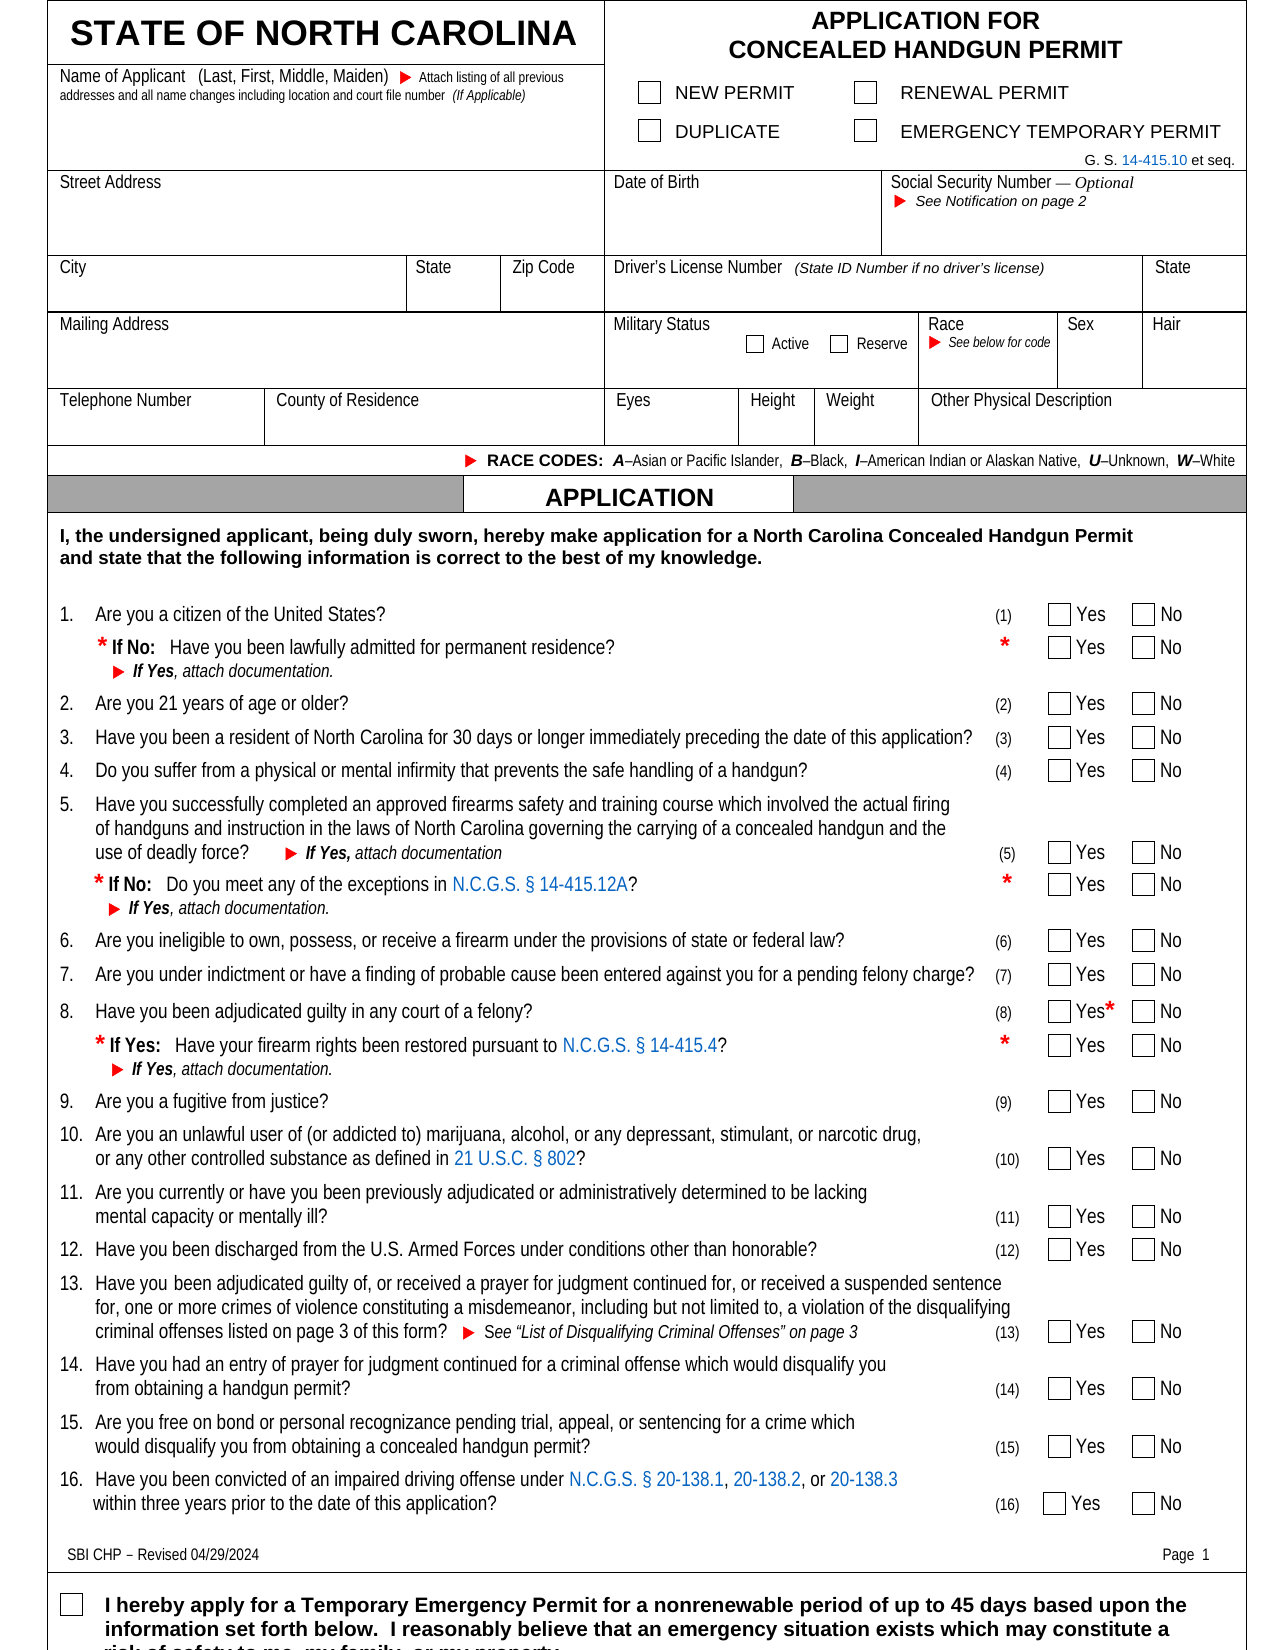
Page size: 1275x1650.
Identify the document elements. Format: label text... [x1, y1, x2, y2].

table_cell County of Residence [265, 389, 604, 445]
table_cell Zip Code [501, 256, 604, 311]
table_cell Hair [1143, 313, 1246, 388]
table_cell Eyes [605, 389, 738, 445]
table_header APPLICATION FOR CONCEALED HANDGUN PERMIT NEW PERMIT RENEWAL PERMIT DUPLICATE EMERGENCY TEMPORARY PERMIT G. S. 14-415.10 et seq. [605, 1, 1246, 170]
table_cell [794, 476, 1246, 512]
table_cell State [1143, 256, 1246, 311]
table_cell I, the undersigned applicant, being duly sworn, hereby make application for a North Carolina Concealed Handgun Permit and state that the following information is correct to the best of my knowledge. Are you a citizen of the United States? (1) Yes No * If No: Have you been lawfully admitted for permanent residence? * Yes No If Yes, attach documentation. Are you 21 years of age or older? (2) Yes No Have you been a resident of North Carolina for 30 days or longer immediately preceding the date of this application? (3) Yes No Do you suffer from a physical or mental infirmity that prevents the safe handling of a handgun? (4) Yes No Have you successfully completed an approved firearms safety and training course which involved the actual firing of handguns and instruction in the laws of North Carolina governing the carrying of a concealed handgun and the use of deadly force? If Yes, attach documentation (5) Yes No * If No: Do you meet any of the exceptions in N.C.G.S. § 14-415.12A? * Yes No If Yes, attach documentation. Are you ineligible to own, possess, or receive a firearm under the provisions of state or federal law? (6) Yes No Are you under indictment or have a finding of probable cause been entered against you for a pending felony charge? (7) Yes No Have you been adjudicated guilty in any court of a felony? (8) Yes* No * If Yes: Have your firearm rights been restored pursuant to N.C.G.S. § 14-415.4? * Yes No If Yes, attach documentation. Are you a fugitive from justice? (9) Yes No Are you an unlawful user of (or addicted to) marijuana, alcohol, or any depressant, stimulant, or narcotic drug, or any other controlled substance as defined in 21 U.S.C. § 802? (10) Yes No Are you currently or have you been previously adjudicated or administratively determined to be lacking mental capacity or mentally ill? (11) Yes No Have you been discharged from the U.S. Armed Forces under conditions other than honorable? (12) Yes No Have you been adjudicated guilty of, or received a prayer for judgment continued for, or received a suspended sentence for, one or more crimes of violence constituting a misdemeanor, including but not limited to, a violation of the disqualifying criminal offenses listed on page 3 of this form? See “List of Disqualifying Criminal Offenses” on page 3 (13) Yes No Have you had an entry of prayer for judgment continued for a criminal offense which would disqualify you from obtaining a handgun permit? (14) Yes No Are you free on bond or personal recognizance pending trial, appeal, or sentencing for a crime which would disqualify you from obtaining a concealed handgun permit? (15) Yes No Have you been convicted of an impaired driving offense under N.C.G.S. § 20-138.1, 20-138.2, or 20-138.3 within three years prior to the date of this application? (16) Yes No SBI CHP – Revised 04/29/2024 Page 1 [48, 513, 1246, 1572]
table_cell RACE CODES: A–Asian or Pacific Islander, B–Black, I–American Indian or Alaskan Native, U–Unknown, W–White [48, 446, 1246, 475]
table_cell Name of Applicant (Last, First, Middle, Maiden) Attach listing of all previous addresses and all name changes including location and court file number (If Applicable) [48, 65, 604, 170]
table_cell Height [739, 389, 814, 445]
table_cell APPLICATION [464, 476, 793, 512]
table_cell Sex [1058, 313, 1142, 388]
table_cell I hereby apply for a Temporary Emergency Permit for a nonrenewable period of up to 45 days based upon the information set forth below. I reasonably believe that an emergency situation exists which may constitute a risk of safety to me, my family, or my property. [48, 1573, 1246, 1650]
table_cell Social Security Number — Optional See Notification on page 2 [882, 171, 1246, 254]
table_cell City [48, 256, 406, 311]
table_cell Street Address [48, 171, 604, 254]
table_cell State [407, 256, 500, 311]
table_cell Military Status Active Reserve Discharged Retired N/A [605, 313, 918, 388]
table_cell Driver’s License Number (State ID Number if no driver’s license) [605, 256, 1142, 311]
table_cell Mailing Address [48, 313, 604, 388]
table_cell Date of Birth [605, 171, 881, 254]
table_cell Weight [815, 389, 918, 445]
table_cell [48, 476, 463, 512]
table_header STATE OF NORTH CAROLINA [48, 1, 604, 64]
table_cell Race See below for code [919, 313, 1057, 388]
table_cell Telephone Number [48, 389, 264, 445]
table_cell Other Physical Description [919, 389, 1246, 445]
